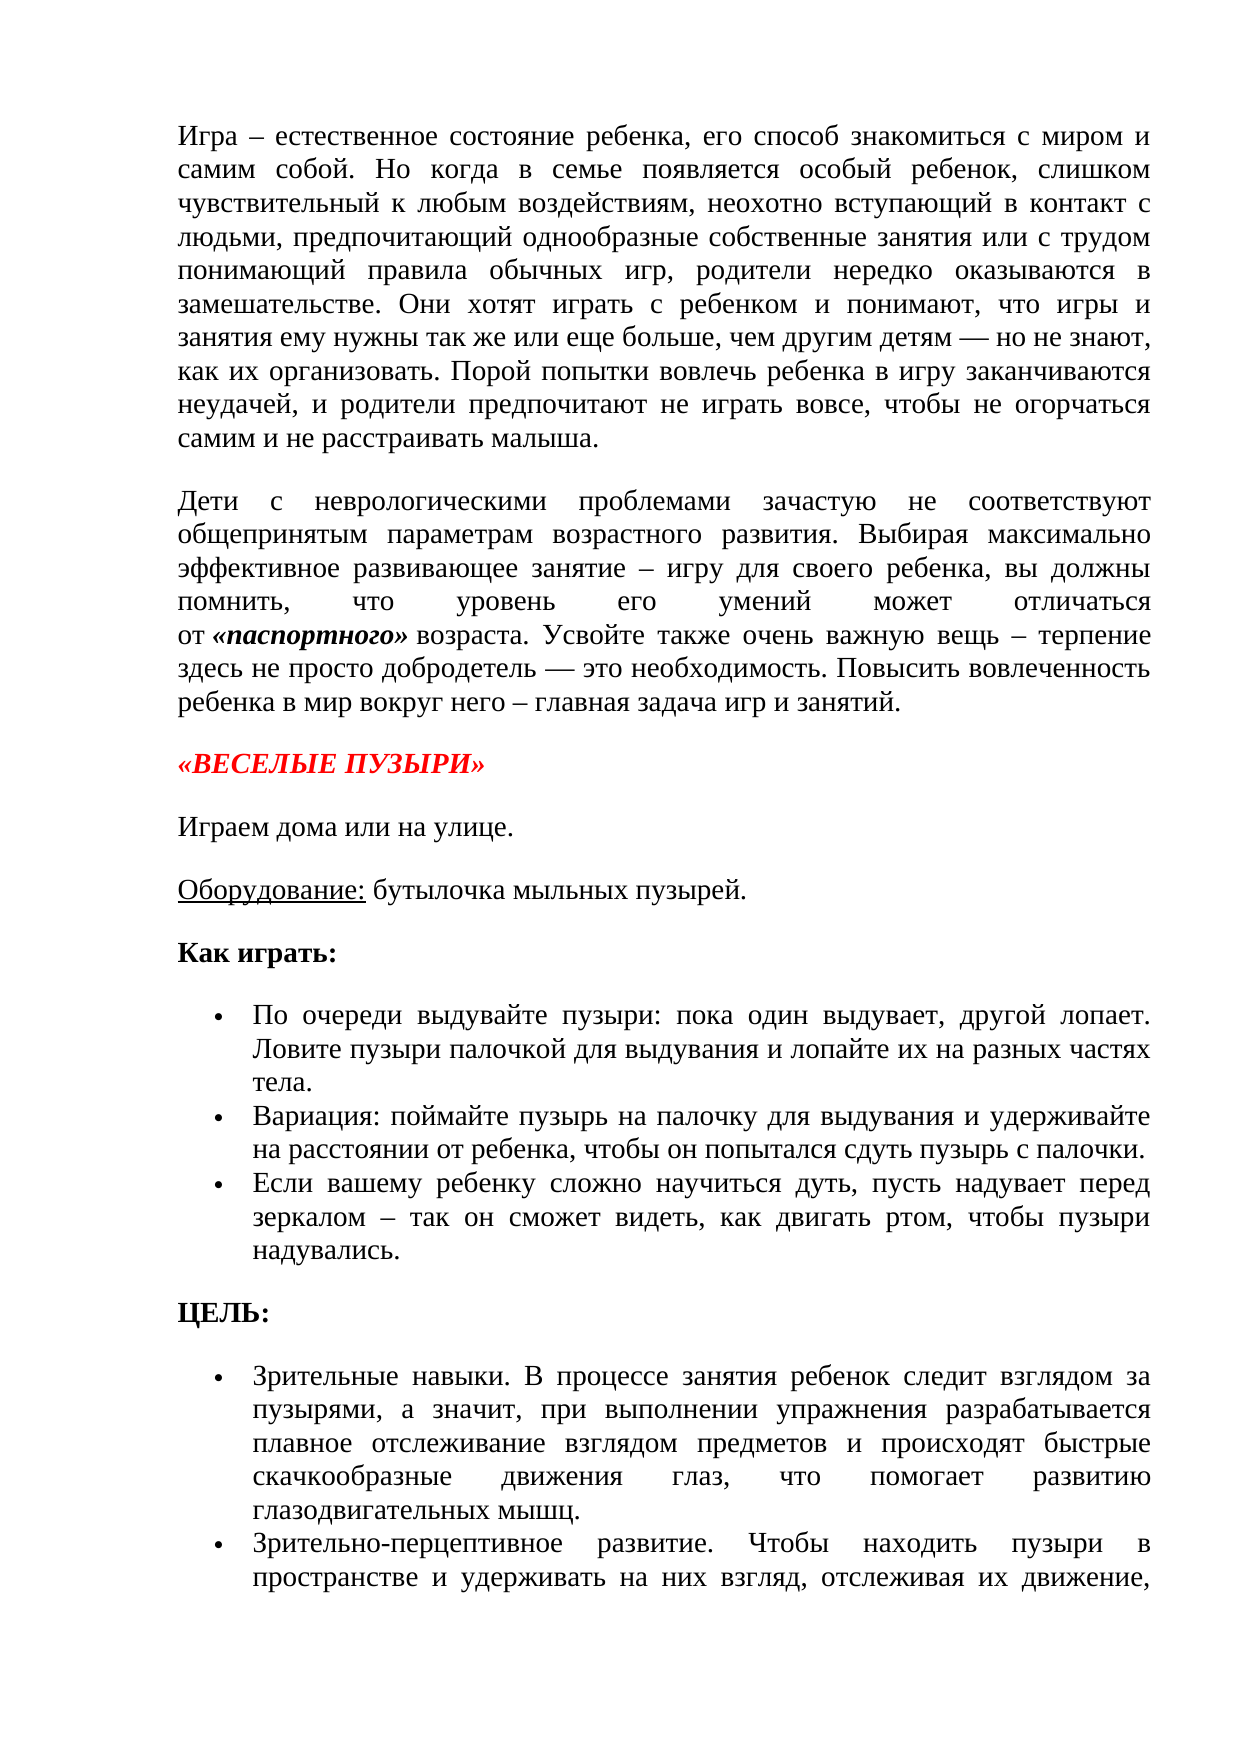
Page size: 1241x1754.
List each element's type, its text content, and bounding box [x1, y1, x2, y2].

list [215, 1525, 1152, 1592]
list Если вашему ребенку сложно научиться дуть, пусть надувает перед зеркалом – так он сможет видеть, как двигать ртом, чтобы пузыри надувались. [215, 1165, 1152, 1266]
text ЦЕЛЬ: [177, 1295, 1152, 1328]
text Оборудование: бутылочка мыльных пузырей. [177, 872, 1152, 906]
text Дети с неврологическими проблемами зачастую не соответствуют общепринятым параметрам возрастного развития. Выбирая максимально эффективное развивающее занятие – игру для своего ребенка, вы должны помнить, что уровень его умений может отличаться от «паспортного» возраста. Усвойте также очень важную вещь – терпение здесь не просто добродетель — это необходимость. Повысить вовлеченность ребенка в мир вокруг него – главная задача игр и занятий. [177, 483, 1152, 717]
text «ВЕСЕЛЫЕ ПУЗЫРИ» [177, 747, 1152, 780]
text Как играть: [177, 935, 1152, 968]
text Играем дома или на улице. [177, 809, 1152, 843]
list Зрительные навыки. В процессе занятия ребенок следит взглядом за пузырями, а значит, при выполнении упражнения разрабатывается плавное отслеживание взглядом предметов и происходят быстрые скачкообразные движения глаз, что помогает развитию глазодвигательных мышц. [215, 1358, 1152, 1525]
list Вариация: поймайте пузырь на палочку для выдувания и удерживайте на расстоянии от ребенка, чтобы он попытался сдуть пузырь с палочки. [215, 1098, 1152, 1165]
text Игра – естественное состояние ребенка, его способ знакомиться с миром и самим собой. Но когда в семье появляется особый ребенок, слишком чувствительный к любым воздействиям, неохотно вступающий в контакт с людьми, предпочитающий однообразные собственные занятия или с трудом понимающий правила обычных игр, родители нередко оказываются в замешательстве. Они хотят играть с ребенком и понимают, что игры и занятия ему нужны так же или еще больше, чем другим детям — но не знают, как их организовать. Порой попытки вовлечь ребенка в игру заканчиваются неудачей, и родители предпочитают не играть вовсе, чтобы не огорчаться самим и не расстраивать малыша. [177, 118, 1152, 453]
list По очереди выдувайте пузыри: пока один выдувает, другой лопает. Ловите пузыри палочкой для выдувания и лопайте их на разных частях тела. [215, 997, 1152, 1098]
